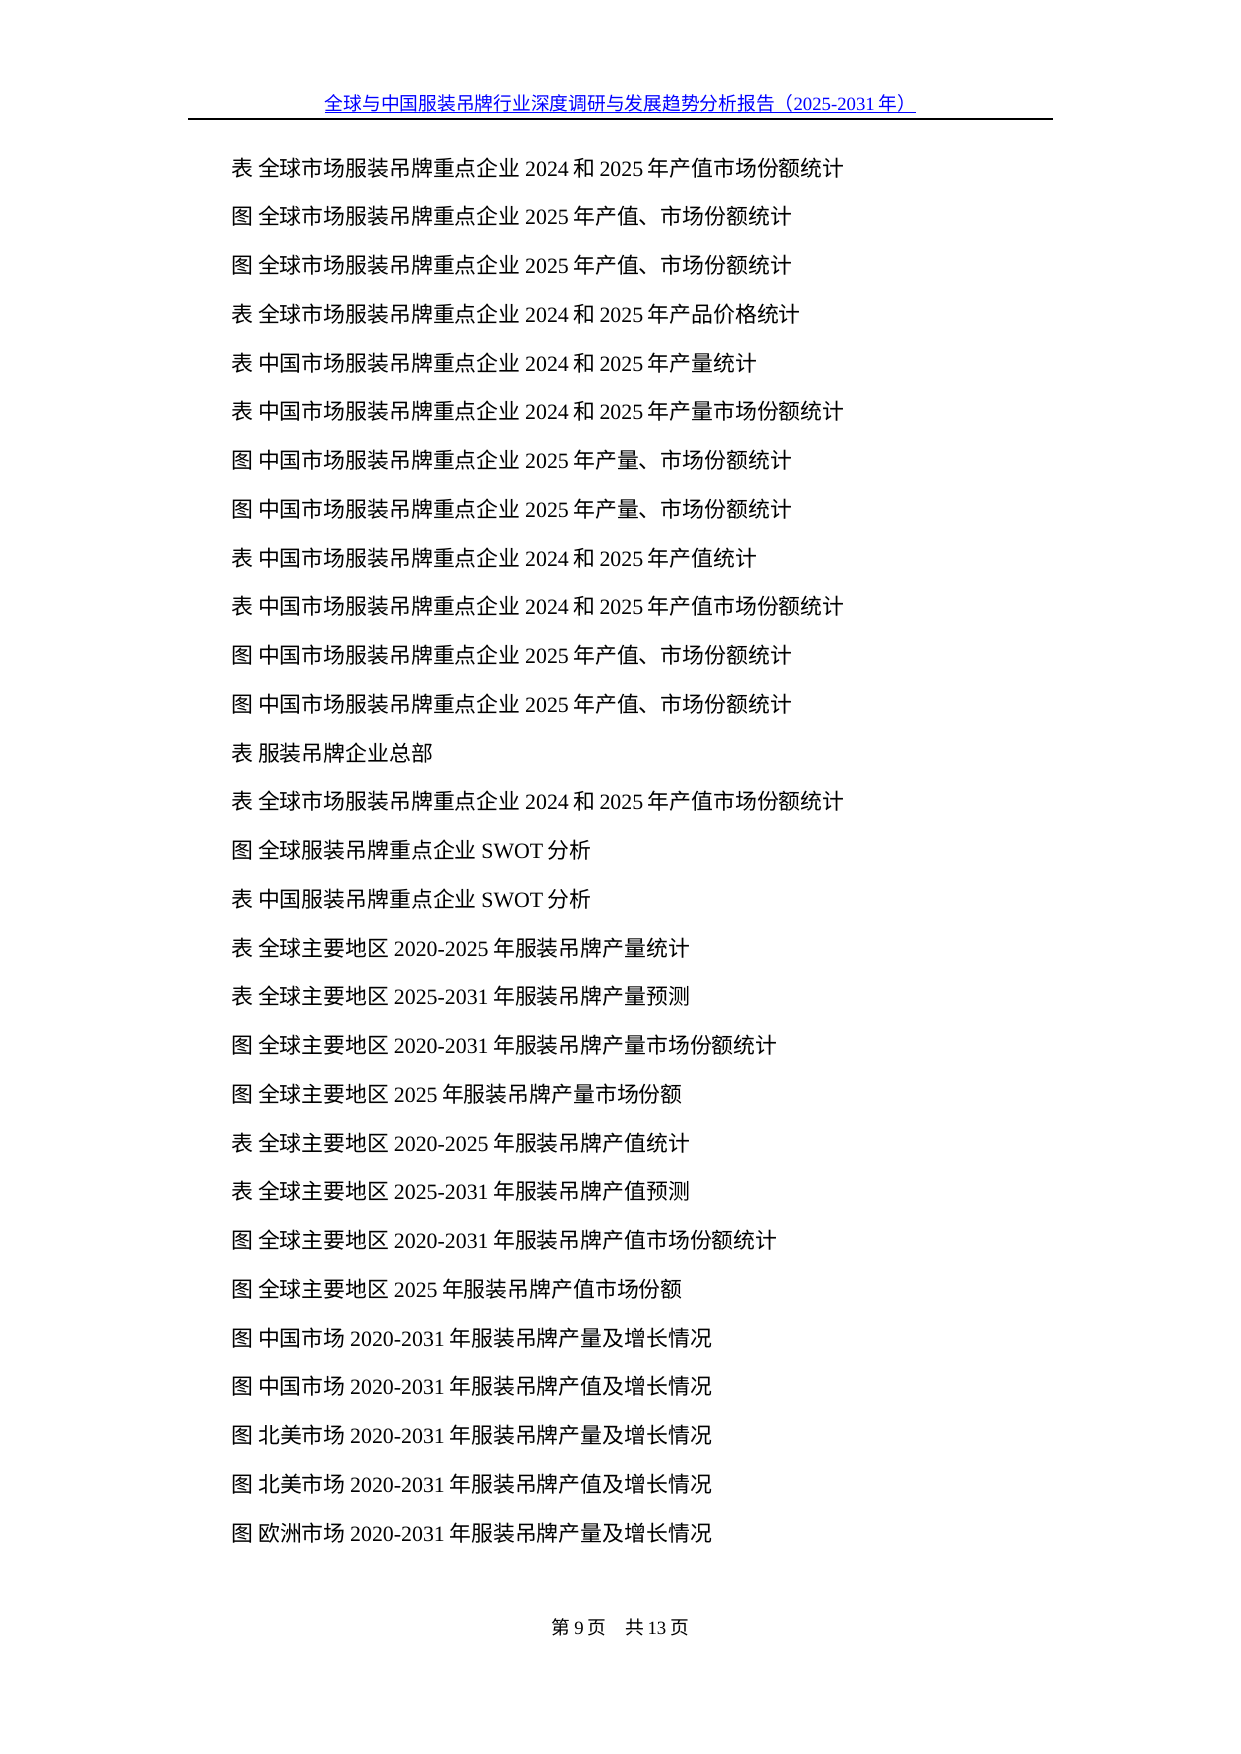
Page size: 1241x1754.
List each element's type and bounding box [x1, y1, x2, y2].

text [187, 150, 1053, 1548]
